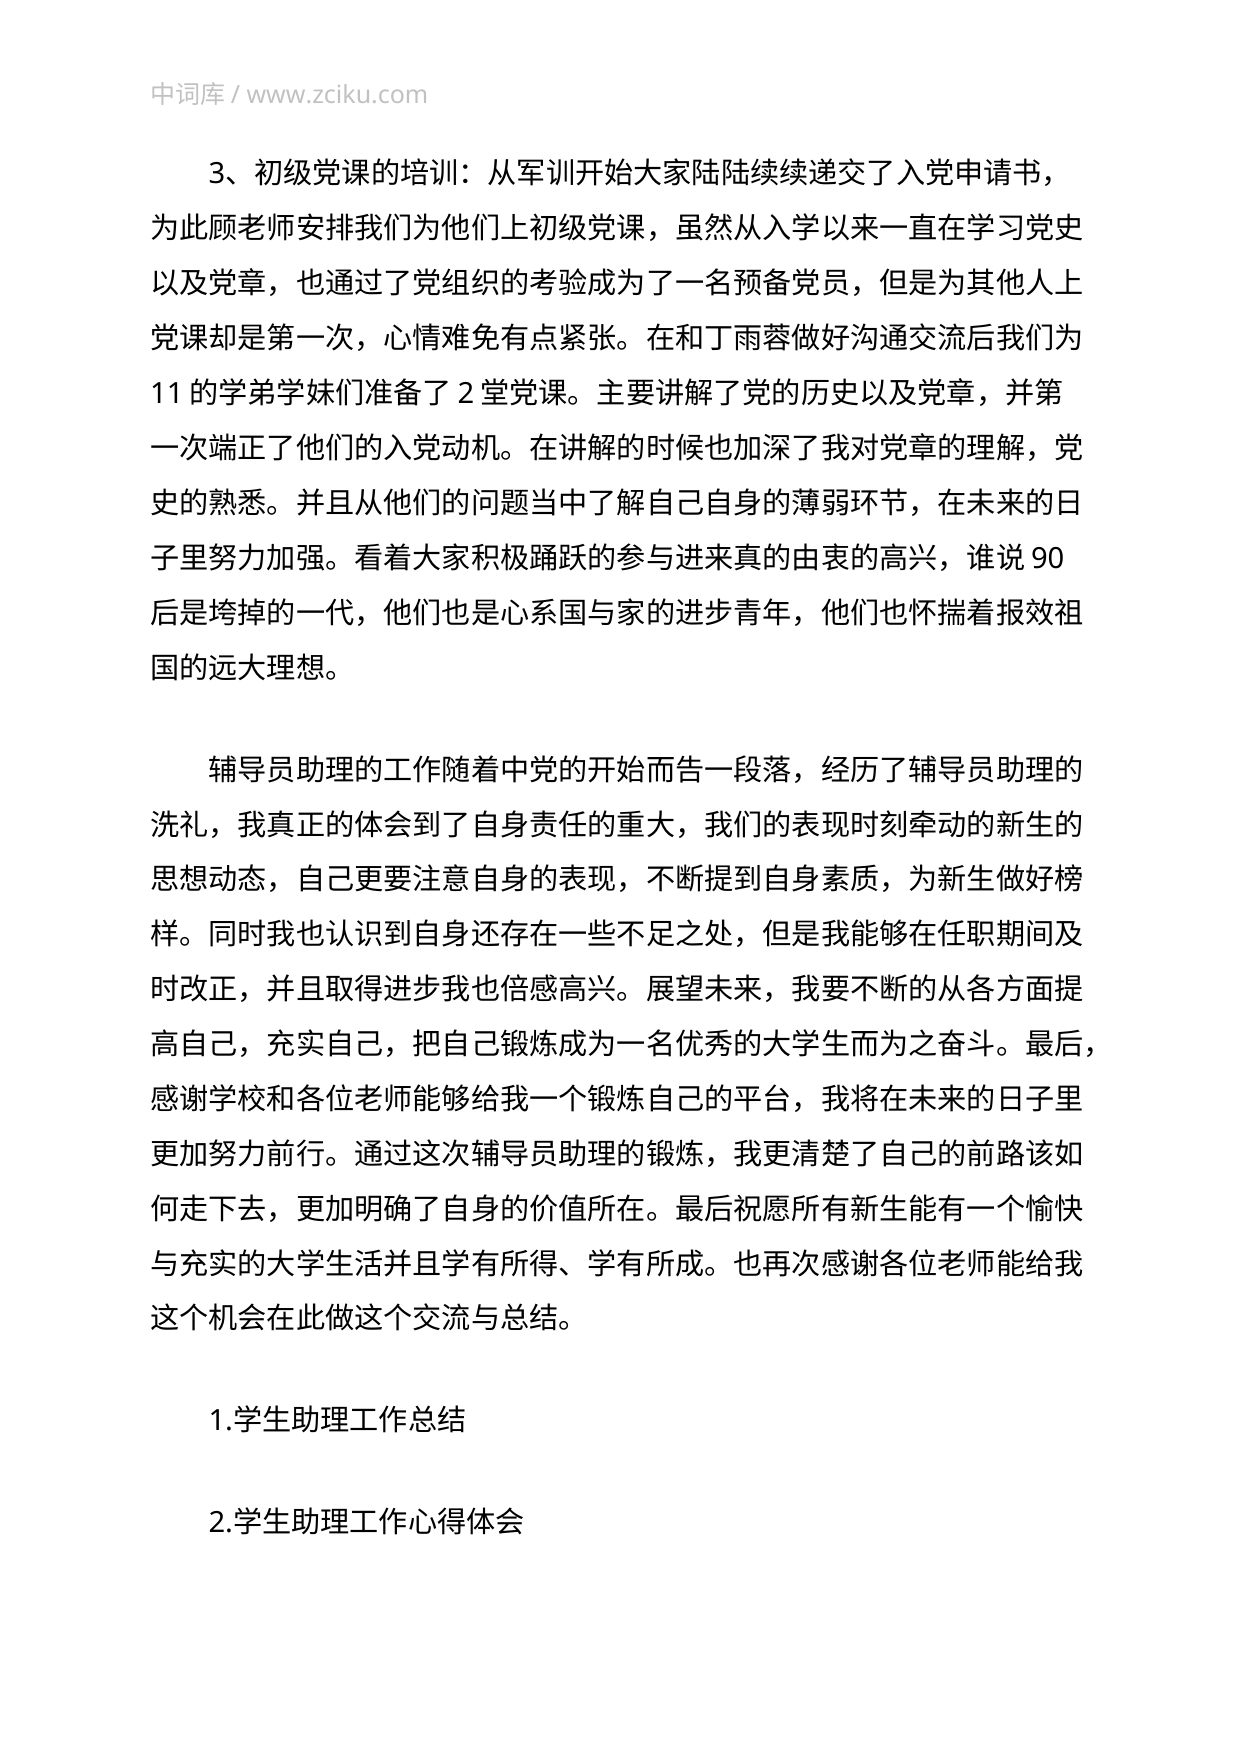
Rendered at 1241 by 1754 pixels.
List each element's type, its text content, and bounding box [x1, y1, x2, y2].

text 1.学生助理工作总结 [150, 1397, 1090, 1439]
text 2.学生助理工作心得体会 [150, 1499, 1090, 1541]
text 3、初级党课的培训：从军训开始大家陆陆续续递交了入党申请书，为此顾老师安排我们为他们上初级党课，虽然从入学以来一直在学习党史以及党章，也通过了党组织的考验成为了一名预备党员，但是为其他人上党课却是第一次，心情难免有点紧张。在和丁雨蓉做好沟通交流后我们为11的学弟学妹们准备了2堂党课。主要讲解了党的历史以及党章，并第一次端正了他们的入党动机。在讲解的时候也加深了我对党章的理解，党史的熟悉。并且从他们的问题当中了解自己自身的薄弱环节，在未来的日子里努力加强。看着大家积极踊跃的参与进来真的由衷的高兴，谁说90后是垮掉的一代，他们也是心系国与家的进步青年，他们也怀揣着报效祖国的远大理想。 [150, 150, 1090, 687]
text 辅导员助理的工作随着中党的开始而告一段落，经历了辅导员助理的洗礼，我真正的体会到了自身责任的重大，我们的表现时刻牵动的新生的思想动态，自己更要注意自身的表现，不断提到自身素质，为新生做好榜样。同时我也认识到自身还存在一些不足之处，但是我能够在任职期间及时改正，并且取得进步我也倍感高兴。展望未来，我要不断的从各方面提高自己，充实自己，把自己锻炼成为一名优秀的大学生而为之奋斗。最后，感谢学校和各位老师能够给我一个锻炼自己的平台，我将在未来的日子里更加努力前行。通过这次辅导员助理的锻炼，我更清楚了自己的前路该如何走下去，更加明确了自身的价值所在。最后祝愿所有新生能有一个愉快与充实的大学生活并且学有所得、学有所成。也再次感谢各位老师能给我这个机会在此做这个交流与总结。 [150, 746, 1090, 1337]
